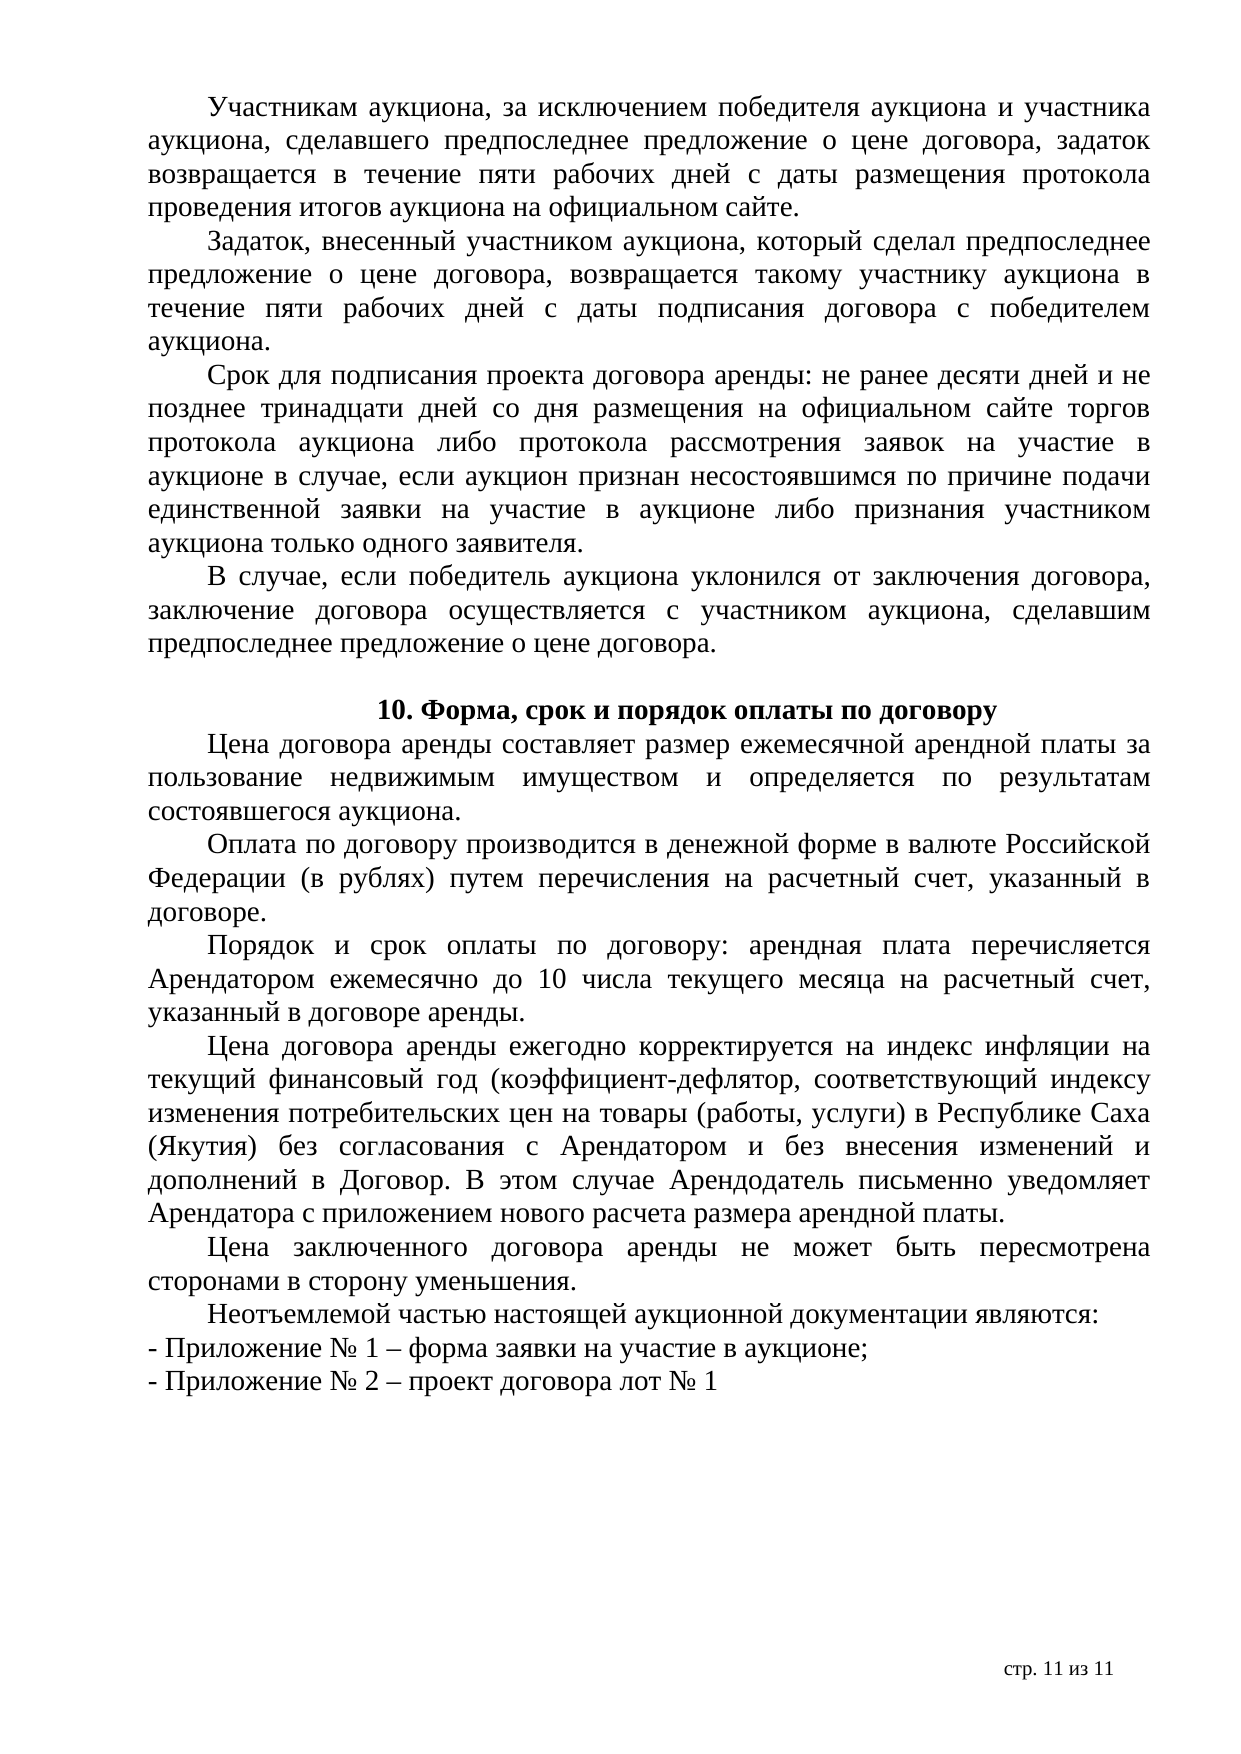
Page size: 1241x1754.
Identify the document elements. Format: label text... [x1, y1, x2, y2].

text Цена договора аренды ежегодно корректируется на индекс инфляции на текущий финансовый год (коэффициент-дефлятор, соответствующий индексу изменения потребительских цен на товары (работы, услуги) в Республике Саха (Якутия) без согласования с Арендатором и без внесения изменений и дополнений в Договор. В этом случае Арендодатель письменно уведомляет Арендатора с приложением нового расчета размера арендной платы. [148, 1028, 1152, 1229]
subtitle - Приложение № 1 – форма заявки на участие в аукционе; [148, 1330, 1152, 1363]
text Участникам аукциона, за исключением победителя аукциона и участника аукциона, сделавшего предпоследнее предложение о цене договора, задаток возвращается в течение пяти рабочих дней с даты размещения протокола проведения итогов аукциона на официальном сайте. [148, 89, 1152, 223]
text 10. Форма, срок и порядок оплаты по договору [148, 692, 1152, 726]
subtitle Неотъемлемой частью настоящей аукционной документации являются: [148, 1296, 1152, 1330]
text - Приложение № 2 – проект договора лот № 1 [148, 1363, 1152, 1397]
text Цена заключенного договора аренды не может быть пересмотрена сторонами в сторону уменьшения. [148, 1229, 1152, 1296]
text Оплата по договору производится в денежной форме в валюте Российской Федерации (в рублях) путем перечисления на расчетный счет, указанный в договоре. [148, 827, 1152, 927]
text В случае, если победитель аукциона уклонился от заключения договора, заключение договора осуществляется с участником аукциона, сделавшим предпоследнее предложение о цене договора. [148, 558, 1152, 659]
text Срок для подписания проекта договора аренды: не ранее десяти дней и не позднее тринадцати дней со дня размещения на официальном сайте торгов протокола аукциона либо протокола рассмотрения заявок на участие в аукционе в случае, если аукцион признан несостоявшимся по причине подачи единственной заявки на участие в аукционе либо признания участником аукциона только одного заявителя. [148, 357, 1152, 558]
text Задаток, внесенный участником аукциона, который сделал предпоследнее предложение о цене договора, возвращается такому участнику аукциона в течение пяти рабочих дней с даты подписания договора с победителем аукциона. [148, 223, 1152, 357]
text Цена договора аренды составляет размер ежемесячной арендной платы за пользование недвижимым имуществом и определяется по результатам состоявшегося аукциона. [148, 726, 1152, 827]
text Порядок и срок оплаты по договору: арендная плата перечисляется Арендатором ежемесячно до 10 числа текущего месяца на расчетный счет, указанный в договоре аренды. [148, 927, 1152, 1028]
